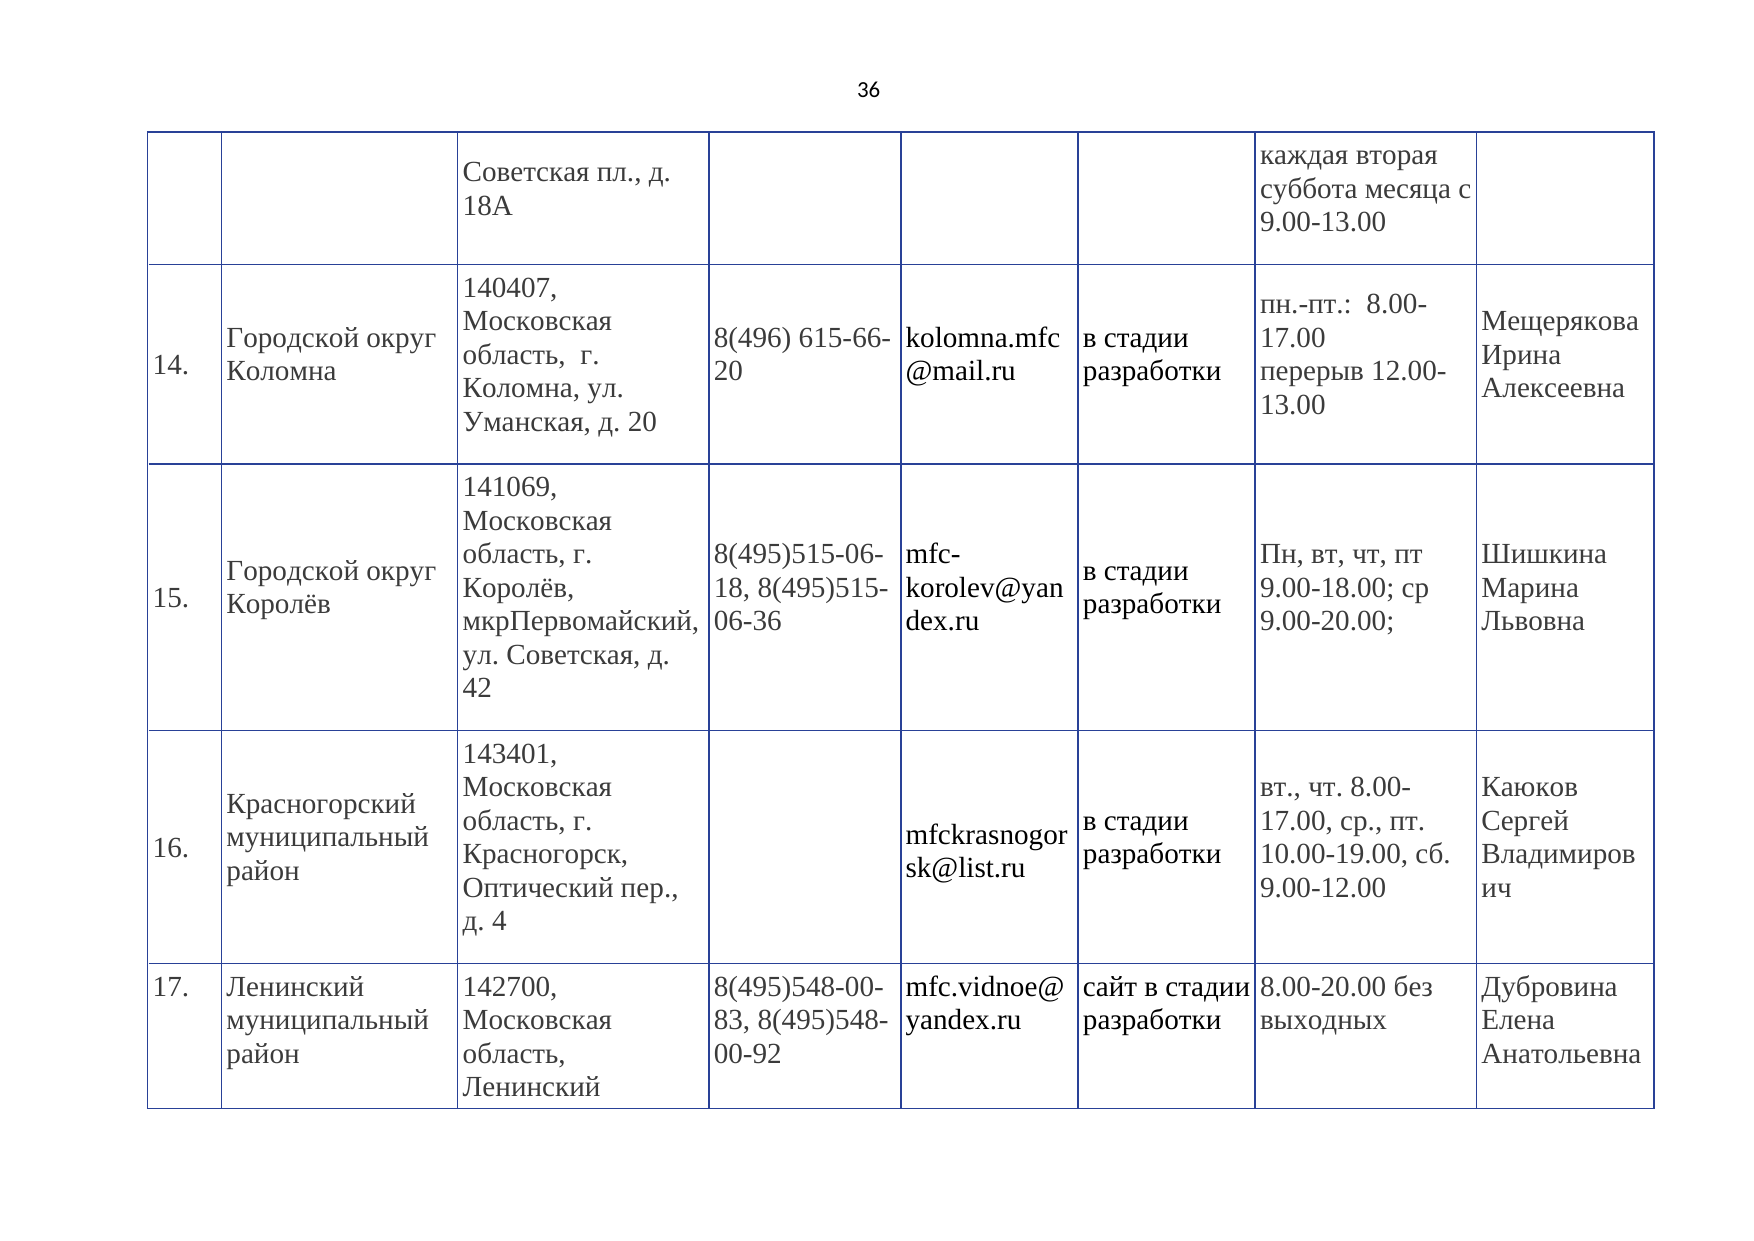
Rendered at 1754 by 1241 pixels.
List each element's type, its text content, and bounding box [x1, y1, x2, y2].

table_cell Городской округ Королёв [222, 465, 457, 729]
table_cell Красногорский муниципальный район [222, 731, 457, 962]
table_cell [1256, 964, 1476, 1108]
table_cell [710, 731, 900, 962]
table_cell 140407, Московская область, г. Коломна, ул. Уманская, д. 20 [458, 265, 708, 463]
table_cell Мещерякова Ирина Алексеевна [1477, 265, 1653, 463]
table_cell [458, 964, 708, 1108]
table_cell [222, 964, 457, 1108]
table_cell Каюков Сергей Владимирович [1477, 731, 1653, 962]
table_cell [1079, 133, 1254, 263]
table_cell mfc-korolev@yandex.ru [902, 465, 1077, 729]
table_cell Городской округ Коломна [222, 265, 457, 463]
table_cell пн.-пт.: 8.00-17.00 перерыв 12.00-13.00 [1256, 265, 1476, 463]
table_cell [710, 964, 900, 1108]
table_cell [148, 731, 221, 962]
table_cell mfckrasnogorsk@list.ru [902, 731, 1077, 962]
table_cell 143401, Московская область, г. Красногорск, Оптический пер., д. 4 [458, 731, 708, 962]
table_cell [222, 133, 457, 263]
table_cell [1477, 964, 1653, 1108]
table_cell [1079, 964, 1254, 1108]
table_cell Пн, вт, чт, пт 9.00-18.00; ср 9.00-20.00; [1256, 465, 1476, 729]
table_cell 8(495)515-06-18, 8(495)515-06-36 [710, 465, 900, 729]
table_cell в стадии разработки [1079, 731, 1254, 962]
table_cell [1477, 133, 1653, 263]
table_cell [710, 133, 900, 263]
table_cell в стадии разработки [1079, 265, 1254, 463]
table_cell [148, 265, 221, 463]
table_cell [148, 964, 221, 1108]
table_cell Шишкина Марина Львовна [1477, 465, 1653, 729]
table_cell 8(496) 615-66-20 [710, 265, 900, 463]
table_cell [902, 133, 1077, 263]
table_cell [458, 133, 708, 263]
table_cell вт., чт. 8.00-17.00, ср., пт. 10.00-19.00, сб. 9.00-12.00 [1256, 731, 1476, 962]
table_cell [1256, 133, 1476, 263]
table_cell [148, 464, 221, 729]
table_cell 141069, Московская область, г. Королёв, мкрПервомайский, ул. Советская, д. 42 [458, 465, 708, 729]
table_cell в стадии разработки [1079, 465, 1254, 729]
table_cell [148, 133, 221, 263]
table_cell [902, 964, 1077, 1108]
table_cell kolomna.mfc@mail.ru [902, 265, 1077, 463]
